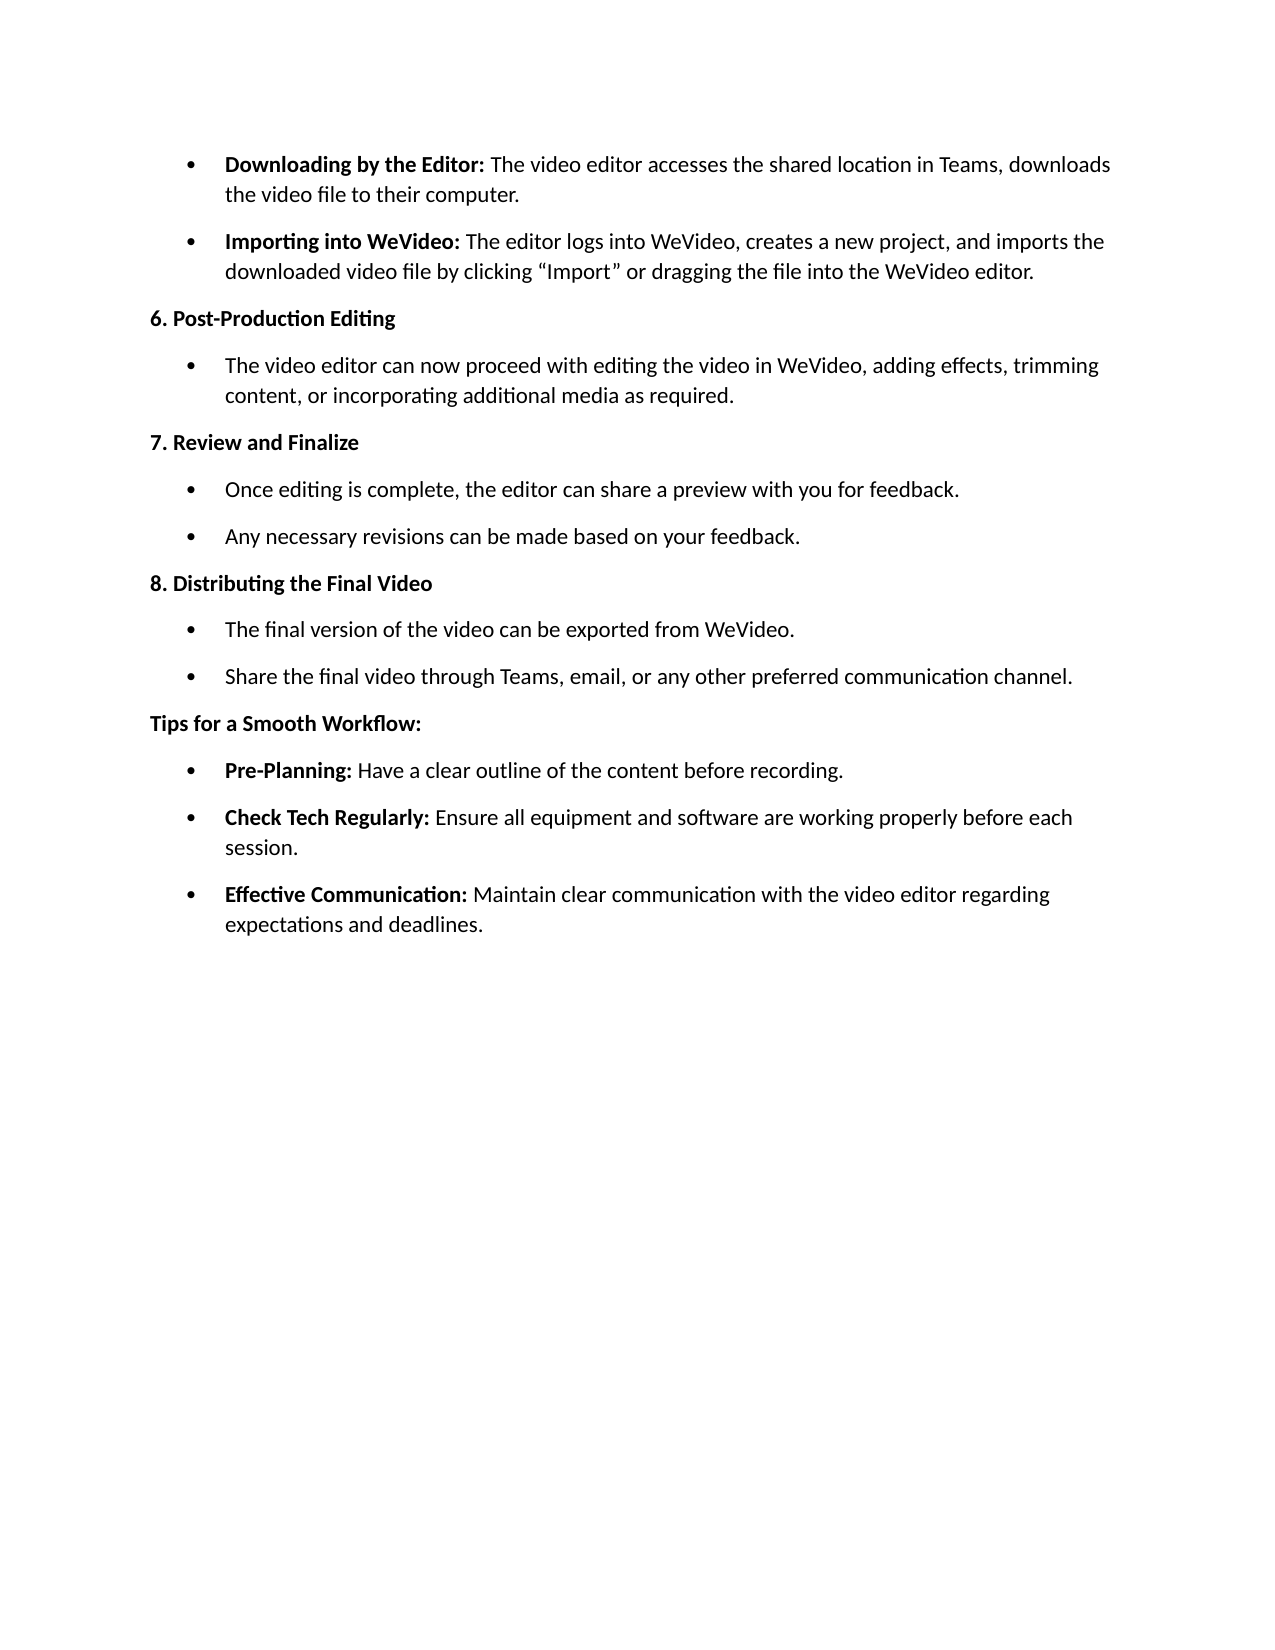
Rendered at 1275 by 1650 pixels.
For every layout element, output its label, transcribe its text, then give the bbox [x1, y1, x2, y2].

list Importing into WeVideo: The editor logs into WeVideo, creates a new project, and imports the downloaded video file by clicking “Import” or dragging the file into the WeVideo editor. [187, 227, 1125, 285]
list The final version of the video can be exported from WeVideo. [187, 616, 1125, 644]
list Pre-Planning: Have a clear outline of the content before recording. [187, 756, 1125, 784]
text Tips for a Smooth Workflow: [150, 709, 1125, 737]
text 8. Distributing the Final Video [150, 569, 1125, 597]
text 6. Post-Production Editing [150, 304, 1125, 332]
list Any necessary revisions can be made based on your feedback. [187, 522, 1125, 550]
list Downloading by the Editor: The video editor accesses the shared location in Teams, downloads the video file to their computer. [187, 150, 1125, 208]
list Check Tech Regularly: Ensure all equipment and software are working properly before each session. [187, 803, 1125, 861]
text 7. Review and Finalize [150, 428, 1125, 456]
list Effective Communication: Maintain clear communication with the video editor regarding expectations and deadlines. [187, 880, 1125, 938]
list The video editor can now proceed with editing the video in WeVideo, adding effects, trimming content, or incorporating additional media as required. [187, 351, 1125, 409]
list Share the final video through Teams, email, or any other preferred communication channel. [187, 662, 1125, 691]
list Once editing is complete, the editor can share a preview with you for feedback. [187, 475, 1125, 503]
